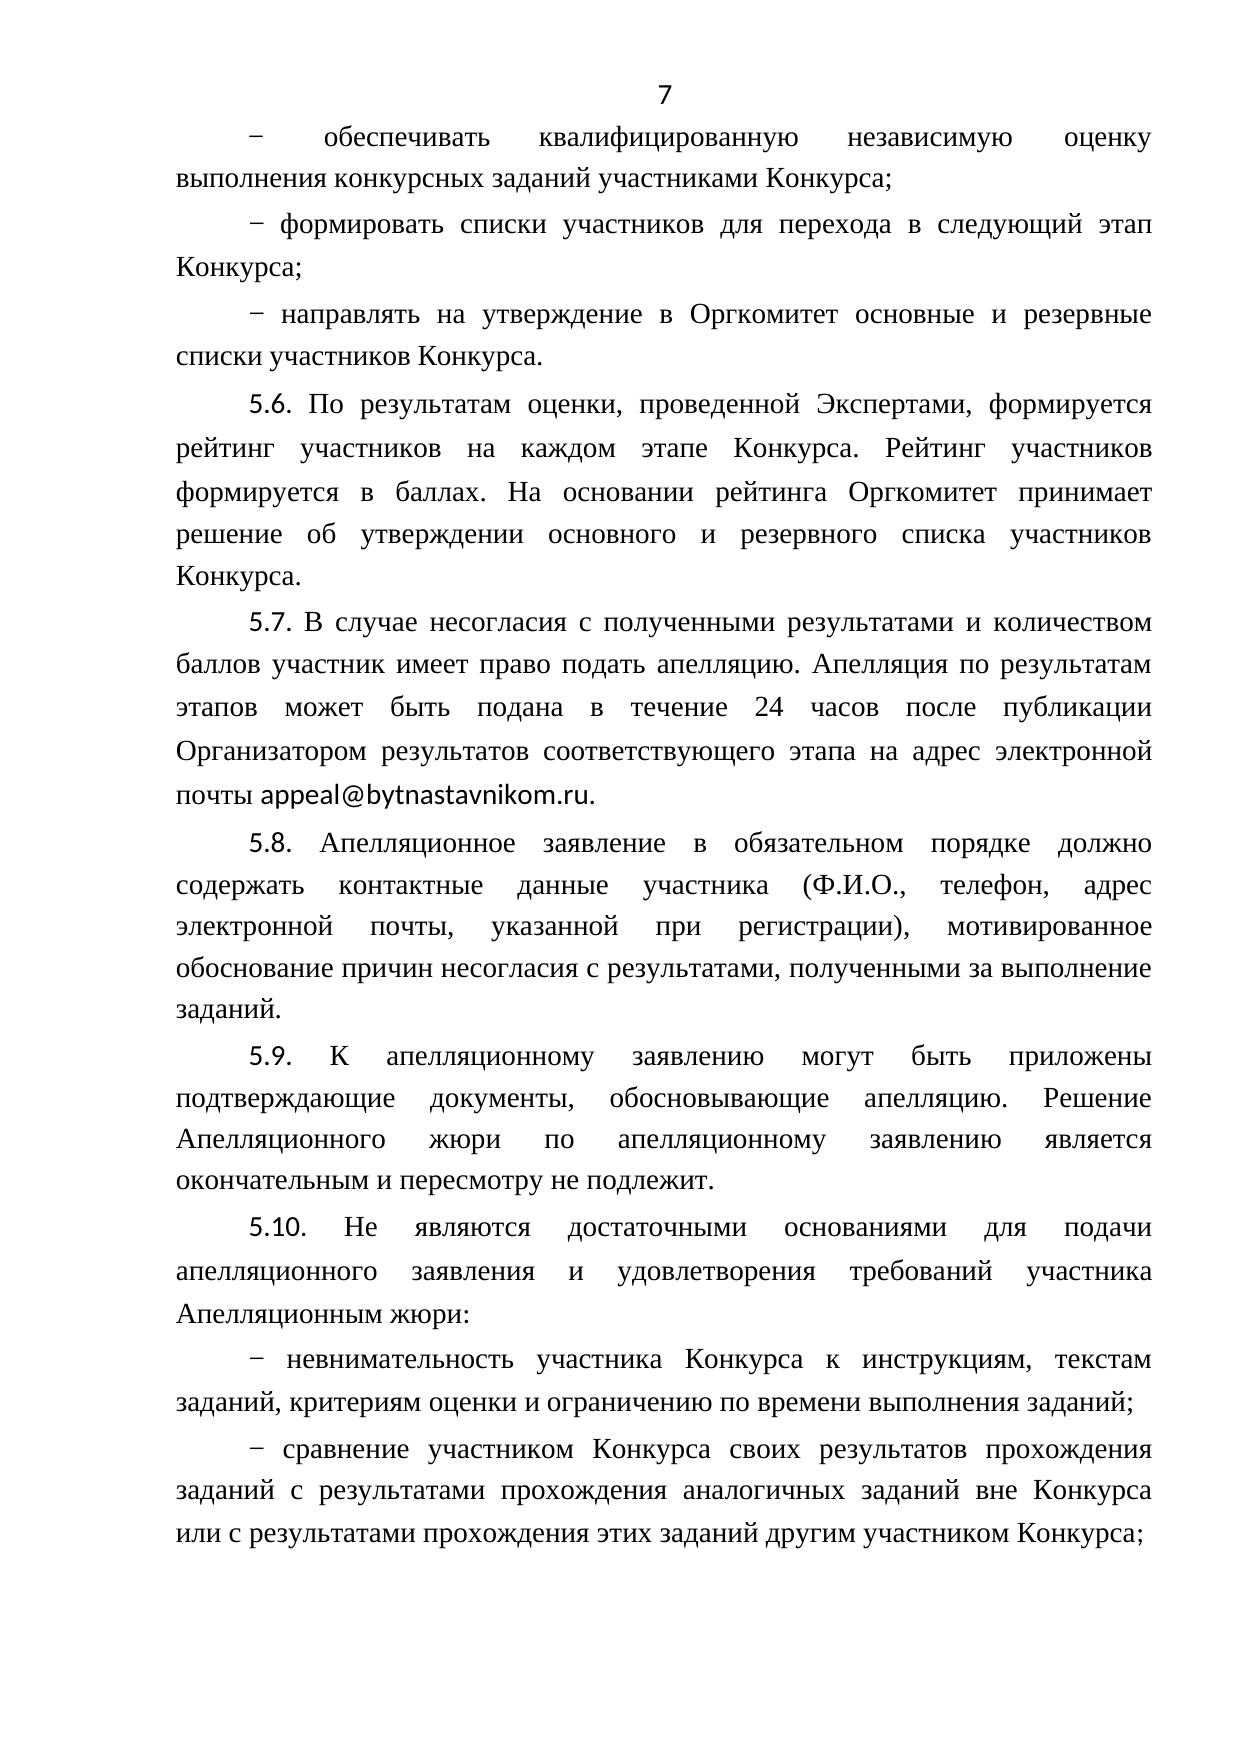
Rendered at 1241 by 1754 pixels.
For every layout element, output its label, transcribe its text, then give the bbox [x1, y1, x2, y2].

text − сравнение участником Конкурса своих результатов прохождения заданий с результатами прохождения аналогичных заданий вне Конкурса или с результатами прохождения этих заданий другим участником Конкурса; [176, 1431, 1153, 1549]
text 5.6. По результатам оценки, проведенной Экспертами, формируется рейтинг участников на каждом этапе Конкурса. Рейтинг участников формируется в баллах. На основании рейтинга Оргкомитет принимает решение об утверждении основного и резервного списка участников Конкурса. [176, 386, 1153, 591]
text − направлять на утверждение в Оргкомитет основные и резервные списки участников Конкурса. [176, 296, 1153, 373]
text 5.10. Не являются достаточными основаниями для подачи апелляционного заявления и удовлетворения требований участника Апелляционным жюри: [176, 1208, 1153, 1331]
text − обеспечивать квалифицированную независимую оценку [177, 119, 1159, 153]
text выполнения конкурсных заданий участниками Конкурса; [176, 160, 1153, 193]
text 5.9. К апелляционному заявлению могут быть приложены подтверждающие документы, обосновывающие апелляцию. Решение Апелляционного жюри по апелляционному заявлению является окончательным и пересмотру не подлежит. [176, 1037, 1153, 1196]
text − невнимательность участника Конкурса к инструкциям, текстам заданий, критериям оценки и ограничению по времени выполнения заданий; [176, 1341, 1153, 1418]
text 5.7. В случае несогласия с полученными результатами и количеством баллов участник имеет право подать апелляцию. Апелляция по результатам этапов может быть подана в течение 24 часов после публикации Организатором результатов соответствующего этапа на адрес электронной почты appeal@bytnastavnikom.ru. [176, 603, 1153, 811]
text 5.8. Апелляционное заявление в обязательном порядке должно содержать контактные данные участника (Ф.И.О., телефон, адрес электронной почты, указанной при регистрации), мотивированное обоснование причин несогласия с результатами, полученными за выполнение заданий. [176, 824, 1153, 1024]
text − формировать списки участников для перехода в следующий этап Конкурса; [176, 206, 1153, 283]
